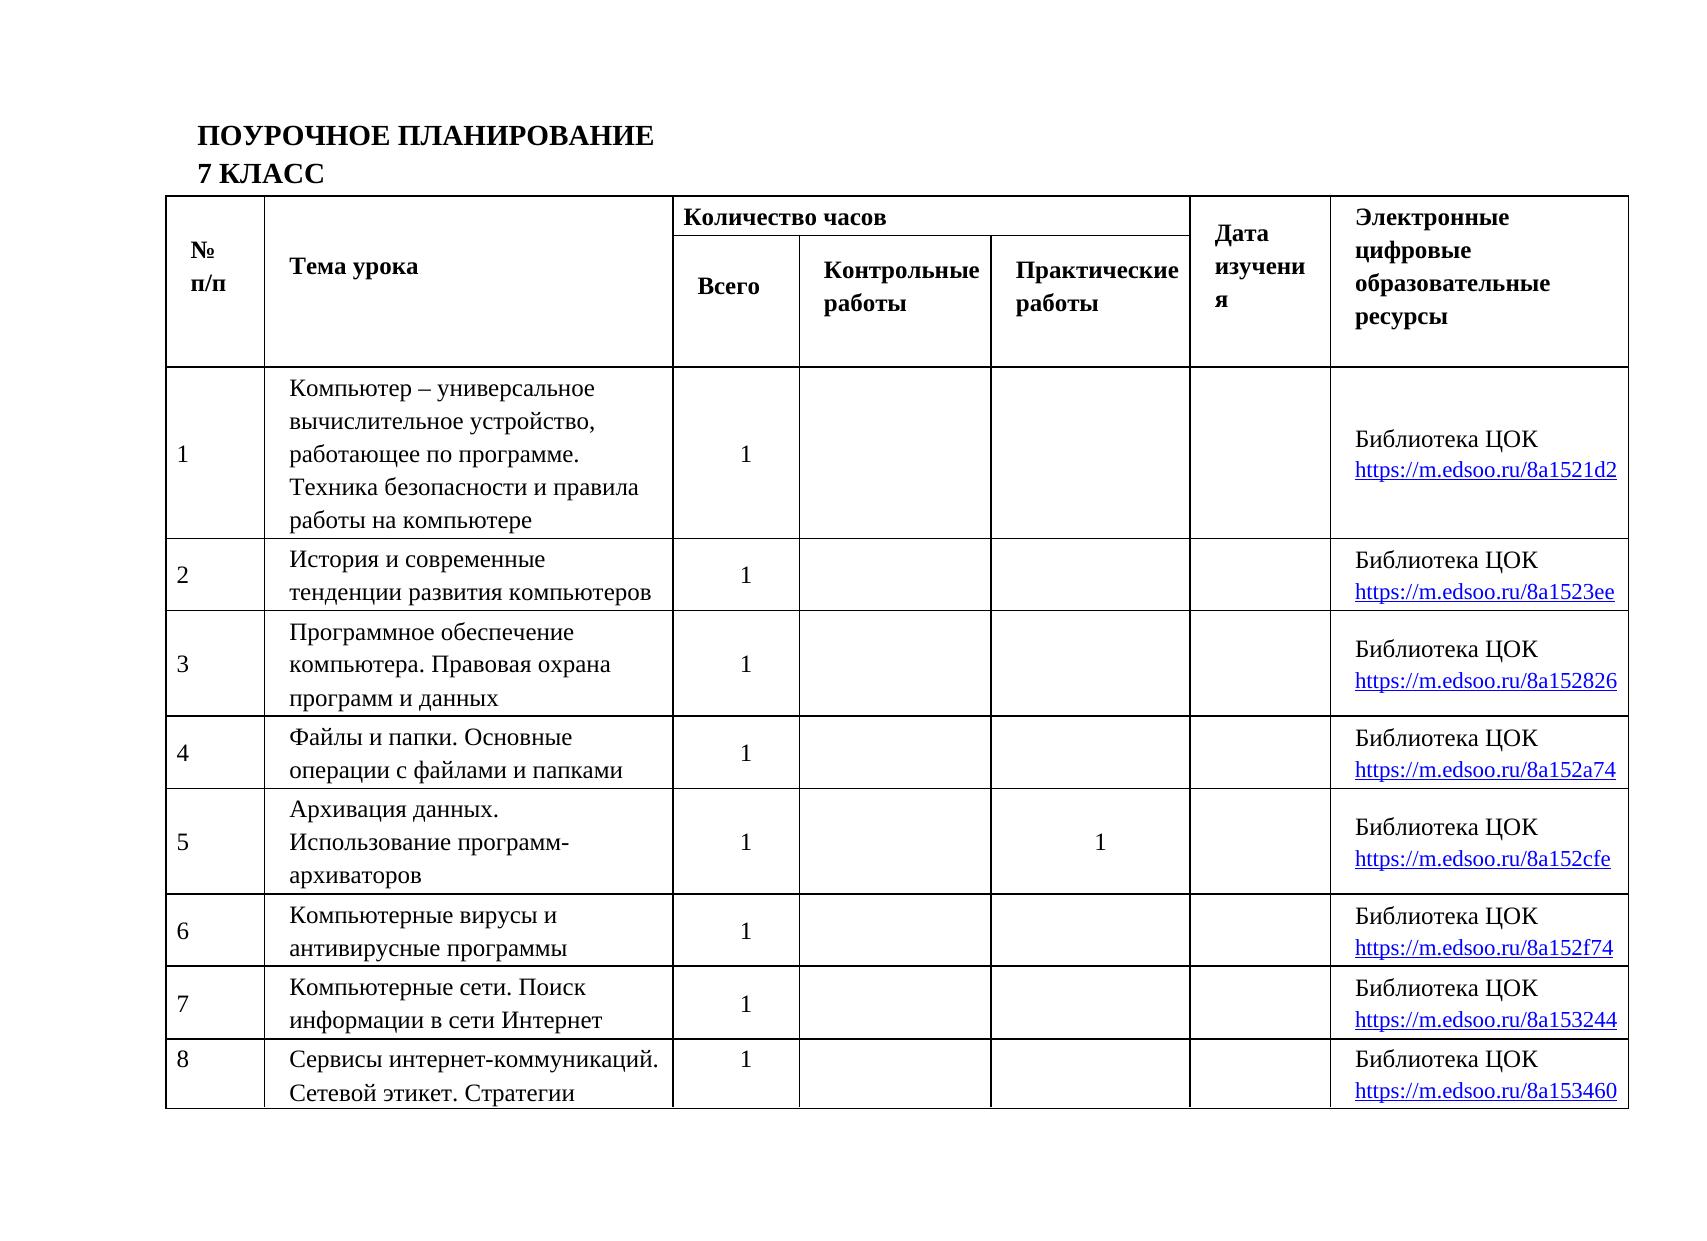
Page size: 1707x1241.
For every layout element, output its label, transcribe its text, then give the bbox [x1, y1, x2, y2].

table_header Количество часов [674, 197, 1189, 234]
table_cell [1331, 1040, 1628, 1107]
table_cell [992, 717, 1189, 788]
table_cell Программное обеспечение компьютера. Правовая охрана программ и данных [265, 611, 672, 715]
table_cell 1 [992, 789, 1189, 893]
table_cell [800, 789, 990, 893]
table_header № п/п [167, 197, 264, 366]
table_cell [1191, 967, 1330, 1038]
table_cell [800, 368, 990, 537]
text ПОУРОЧНОЕ ПЛАНИРОВАНИЕ [190, 118, 1618, 152]
table_cell Библиотека ЦОК https://m.edsoo.ru/8a1523ee [1331, 539, 1628, 610]
table_cell Компьютерные вирусы и антивирусные программы [265, 895, 672, 965]
table_cell [800, 1040, 990, 1107]
table_cell Практические работы [992, 236, 1189, 366]
table_cell [992, 967, 1189, 1038]
table_cell [1191, 611, 1330, 715]
table_cell 1 [674, 1040, 799, 1107]
table_cell [1191, 368, 1330, 537]
table_cell [800, 967, 990, 1038]
table_cell [1191, 717, 1330, 788]
table_cell 1 [674, 539, 799, 610]
text 7 КЛАСС [190, 157, 1618, 190]
table_cell 5 [167, 789, 264, 893]
table_cell [1191, 1040, 1330, 1107]
table_header Тема урока [265, 197, 672, 366]
table_cell История и современные тенденции развития компьютеров [265, 539, 672, 610]
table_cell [265, 1040, 672, 1107]
table_cell Компьютер – универсальное вычислительное устройство, работающее по программе. Техника безопасности и правила работы на компьютере [265, 368, 672, 537]
table_cell [1191, 895, 1330, 965]
table_cell [1191, 539, 1330, 610]
table_cell 1 [674, 611, 799, 715]
table_cell Библиотека ЦОК https://m.edsoo.ru/8a152826 [1331, 611, 1628, 715]
table_header Электронные цифровые образовательные ресурсы [1331, 197, 1628, 366]
table_cell 1 [167, 368, 264, 537]
table_cell 1 [674, 967, 799, 1038]
table_header Дата изучения [1191, 197, 1330, 366]
table_cell 1 [674, 895, 799, 965]
table_cell 1 [674, 789, 799, 893]
table_cell [800, 895, 990, 965]
table_cell 1 [674, 368, 799, 537]
table_cell Библиотека ЦОК https://m.edsoo.ru/8a152cfe [1331, 789, 1628, 893]
table_cell Всего [674, 236, 799, 366]
table_cell [992, 368, 1189, 537]
table_cell 6 [167, 895, 264, 965]
table_cell 7 [167, 967, 264, 1038]
table_cell [800, 717, 990, 788]
table_cell Библиотека ЦОК https://m.edsoo.ru/8a152f74 [1331, 895, 1628, 965]
table_cell 2 [167, 539, 264, 610]
table_cell [1191, 789, 1330, 893]
table_cell 4 [167, 717, 264, 788]
table_cell [992, 539, 1189, 610]
table_cell Файлы и папки. Основные операции с файлами и папками [265, 717, 672, 788]
table_cell [992, 611, 1189, 715]
table_cell Компьютерные сети. Поиск информации в сети Интернет [265, 967, 672, 1038]
table_cell [800, 539, 990, 610]
table_cell [992, 1040, 1189, 1107]
table_cell Библиотека ЦОК https://m.edsoo.ru/8a153244 [1331, 967, 1628, 1038]
table_cell [992, 895, 1189, 965]
table_cell Библиотека ЦОК https://m.edsoo.ru/8a152a74 [1331, 717, 1628, 788]
table_cell Контрольные работы [800, 236, 990, 366]
table_cell 8 [167, 1040, 264, 1107]
table_cell 1 [674, 717, 799, 788]
table_cell [800, 611, 990, 715]
table_cell Библиотека ЦОК https://m.edsoo.ru/8a1521d2 [1331, 368, 1628, 537]
table_cell 3 [167, 611, 264, 715]
table_cell Архивация данных. Использование программ-архиваторов [265, 789, 672, 893]
